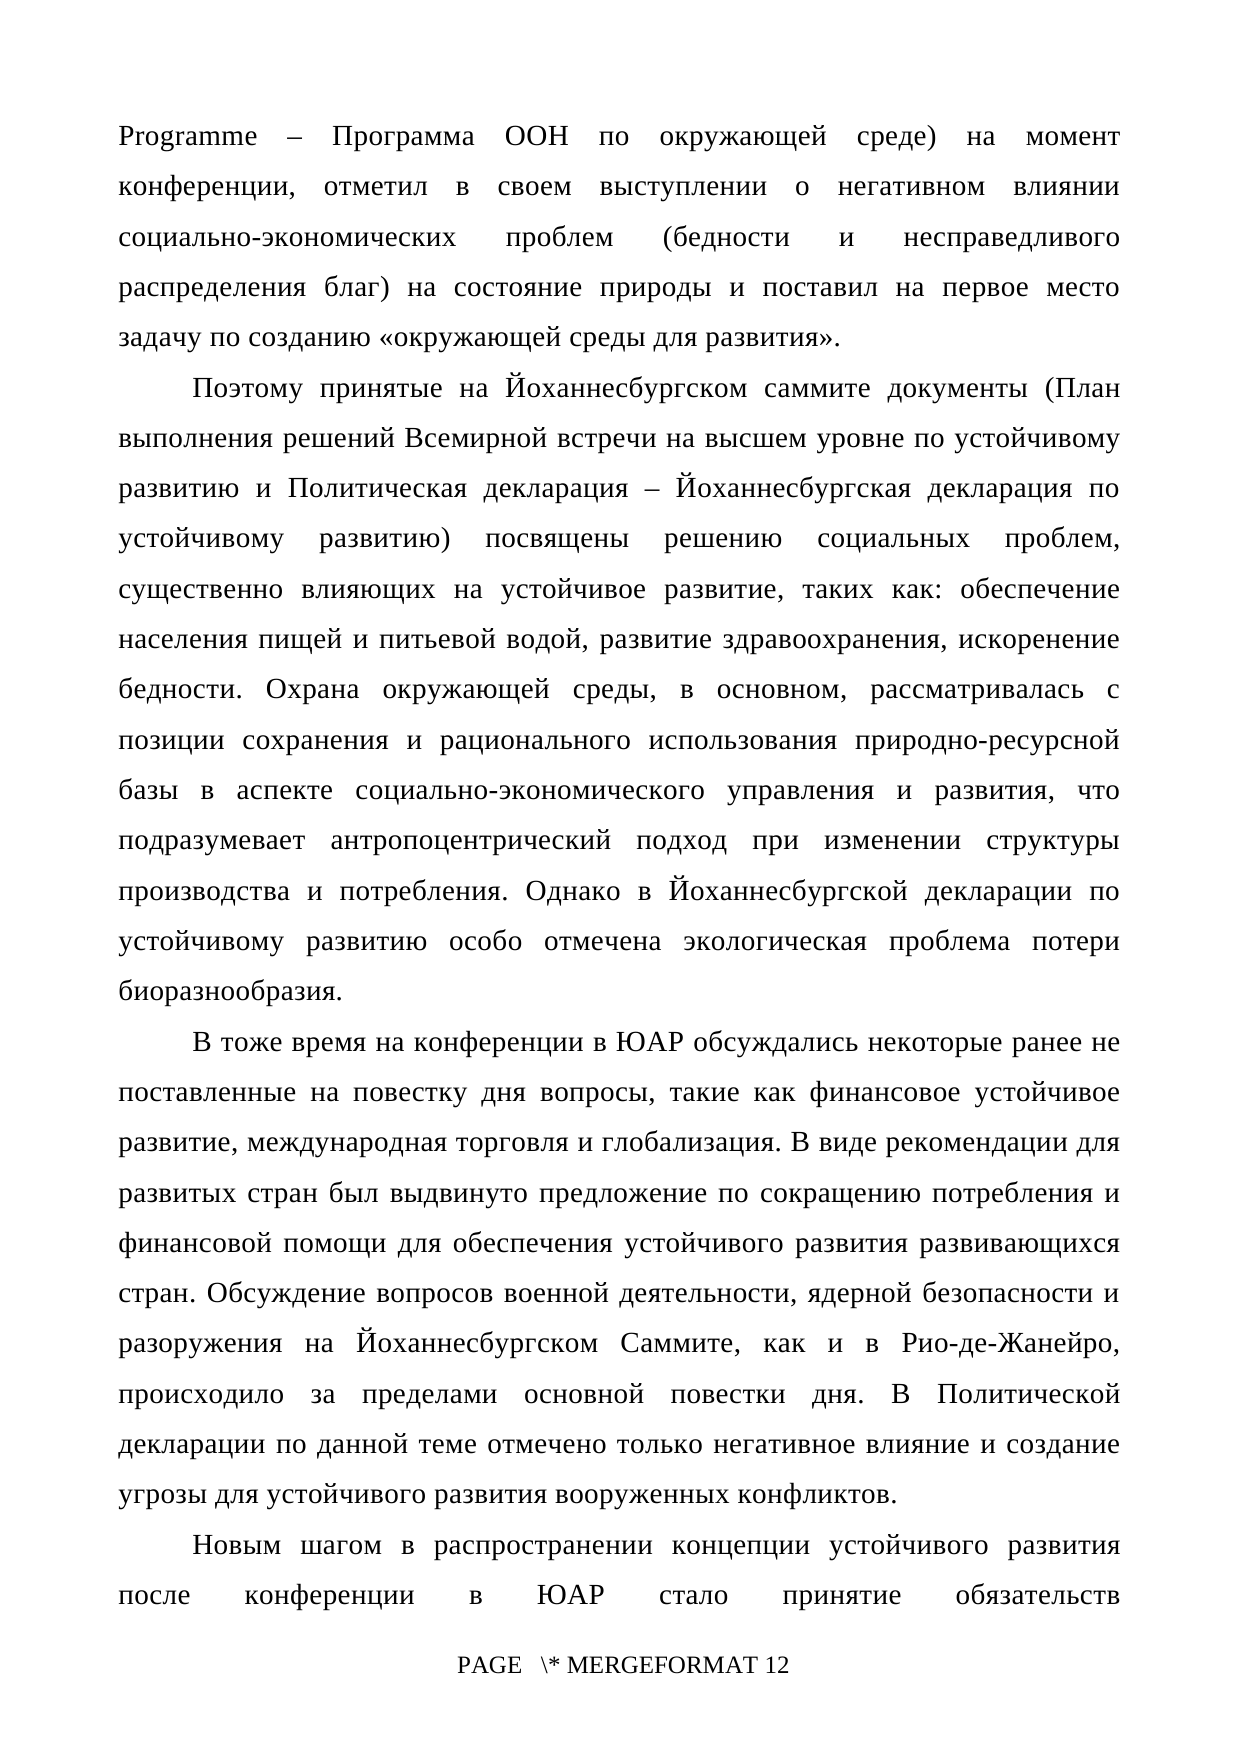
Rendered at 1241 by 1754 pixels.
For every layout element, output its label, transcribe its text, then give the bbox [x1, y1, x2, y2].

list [118, 118, 1122, 353]
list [118, 1527, 1122, 1611]
list Поэтому принятые на Йоханнесбургском саммите документы (План выполнения решений Всемирной встречи на высшем уровне по устойчивому развитию и Политическая декларация – Йоханнесбургская декларация по устойчивому развитию) посвящены решению социальных проблем, существенно влияющих на устойчивое развитие, таких как: обеспечение населения пищей и питьевой водой, развитие здравоохранения, искоренение бедности. Охрана окружающей среды, в основном, рассматривалась с позиции сохранения и рационального использования природно-ресурсной базы в аспекте социально-экономического управления и развития, что подразумевает антропоцентрический подход при изменении структуры производства и потребления. Однако в Йоханнесбургской декларации по устойчивому развитию особо отмечена экологическая проблема потери биоразнообразия. [118, 370, 1122, 1007]
list В тоже время на конференции в ЮАР обсуждались некоторые ранее не поставленные на повестку дня вопросы, такие как финансовое устойчивое развитие, международная торговля и глобализация. В виде рекомендации для развитых стран был выдвинуто предложение по сокращению потребления и финансовой помощи для обеспечения устойчивого развития развивающихся стран. Обсуждение вопросов военной деятельности, ядерной безопасности и разоружения на Йоханнесбургском Саммите, как и в Рио-де-Жанейро, происходило за пределами основной повестки дня. В Политической декларации по данной теме отмечено только негативное влияние и создание угрозы для устойчивого развития вооруженных конфликтов. [118, 1024, 1122, 1510]
